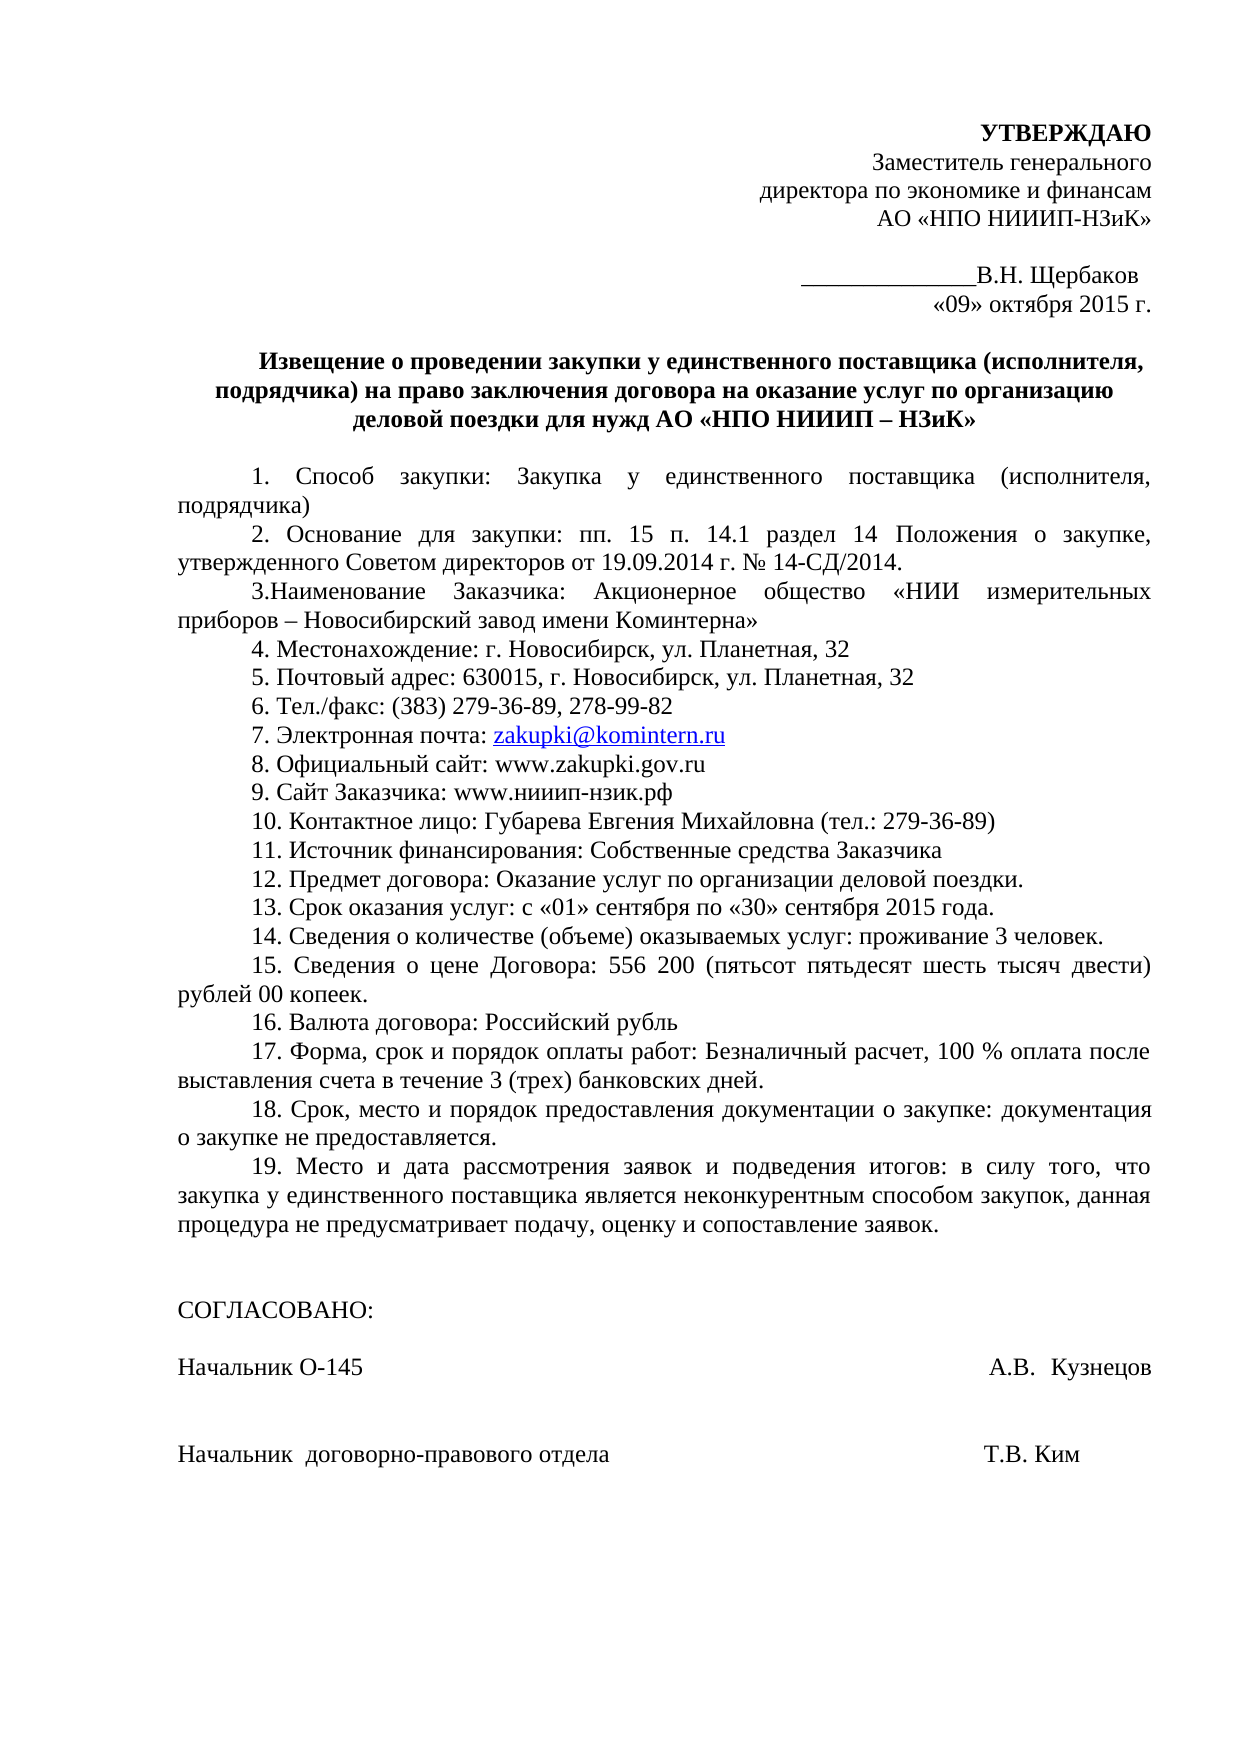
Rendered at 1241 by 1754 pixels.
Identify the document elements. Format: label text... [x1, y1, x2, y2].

text 19. Место и дата рассмотрения заявок и подведения итогов: в силу того, что закупка у единственного поставщика является неконкурентным способом закупок, данная процедура не предусматривает подачу, оценку и сопоставление заявок. [177, 1151, 1152, 1237]
text УТВЕРЖДАЮ [103, 118, 1152, 147]
text 8. Официальный сайт: www.zakupki.gov.ru [177, 749, 1152, 777]
text 16. Валюта договора: Российский рубль [177, 1007, 1152, 1036]
text Начальник О-145 А.В. Кузнецов [177, 1352, 1152, 1410]
text 3.Наименование Заказчика: Акционерное общество «НИИ измерительных приборов – Новосибирский завод имени Коминтерна» [177, 576, 1152, 634]
text «09» октября 2015 г. [177, 289, 1152, 317]
text 10. Контактное лицо: Губарева Евгения Михайловна (тел.: 279-36-89) [177, 806, 1152, 835]
text АО «НПО НИИИП-НЗиК» [177, 204, 1152, 232]
text 17. Форма, срок и порядок оплаты работ: Безналичный расчет, 100 % оплата после выставления счета в течение 3 (трех) банковских дней. [177, 1036, 1152, 1094]
text 18. Срок, место и порядок предоставления документации о закупке: документация о закупке не предоставляется. [177, 1094, 1152, 1151]
text СОГЛАСОВАНО: [177, 1295, 1152, 1324]
text 15. Сведения о цене Договора: 556 200 (пятьсот пятьдесят шесть тысяч двести) рублей 00 копеек. [177, 950, 1152, 1007]
text 9. Сайт Заказчика: www.нииип-нзик.рф [177, 777, 1152, 806]
text 12. Предмет договора: Оказание услуг по организации деловой поездки. [177, 864, 1152, 892]
text Начальник договорно-правового отдела Т.В. Ким [177, 1439, 1152, 1467]
text 11. Источник финансирования: Собственные средства Заказчика [177, 835, 1152, 864]
text 7. Электронная почта: zakupki@komintern.ru [177, 720, 1152, 749]
text Извещение о проведении закупки у единственного поставщика (исполнителя, подрядчика) на право заключения договора на оказание услуг по организацию деловой поездки для нужд АО «НПО НИИИП – НЗиК» [177, 346, 1152, 432]
text 6. Тел./факс: (383) 279-36-89, 278-99-82 [177, 691, 1152, 720]
text 13. Срок оказания услуг: с «01» сентября по «30» сентября 2015 года. [177, 892, 1152, 921]
text 14. Сведения о количестве (объеме) оказываемых услуг: проживание 3 человек. [177, 921, 1152, 950]
text 4. Местонахождение: г. Новосибирск, ул. Планетная, 32 [177, 634, 1152, 662]
text Заместитель генерального директора по экономике и финансам [177, 147, 1152, 204]
text 1. Способ закупки: Закупка у единственного поставщика (исполнителя, подрядчика) [177, 461, 1152, 519]
text 2. Основание для закупки: пп. 15 п. 14.1 раздел 14 Положения о закупке, утвержденного Советом директоров от 19.09.2014 г. № 14-СД/2014. [177, 519, 1152, 576]
text 5. Почтовый адрес: 630015, г. Новосибирск, ул. Планетная, 32 [177, 662, 1152, 691]
text ______________В.Н. Щербаков [177, 260, 1152, 289]
